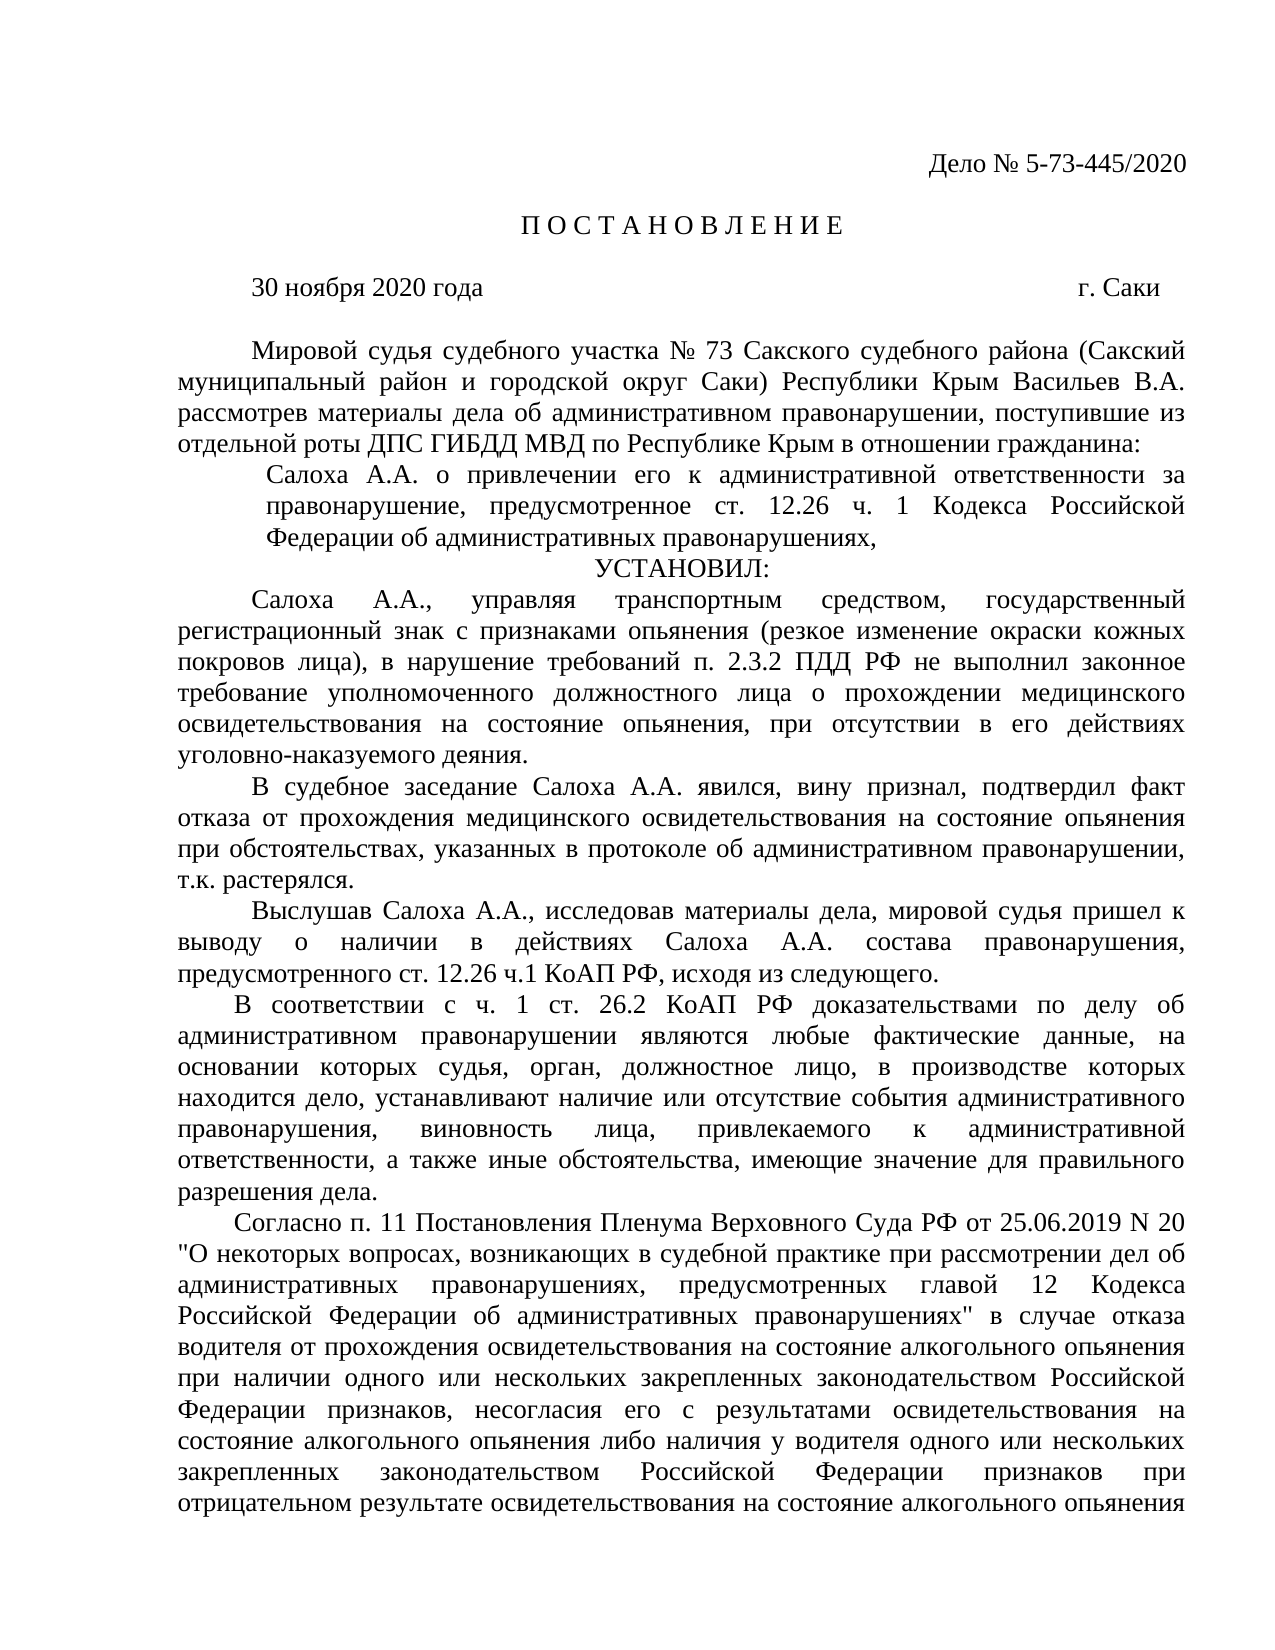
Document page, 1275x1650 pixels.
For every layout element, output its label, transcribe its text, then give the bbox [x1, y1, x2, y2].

text В судебное заседание Салоха А.А. явился, вину признал, подтвердил факт отказа от прохождения медицинского освидетельствования на состояние опьянения при обстоятельствах, указанных в протоколе об административном правонарушении, т.к. растерялся. [177, 770, 1186, 894]
text П О С Т А Н О В Л Е Н И Е [177, 209, 1186, 240]
text УСТАНОВИЛ: [177, 552, 1186, 583]
text Салоха А.А., управляя транспортным средством, государственный регистрационный знак с признаками опьянения (резкое изменение окраски кожных покровов лица), в нарушение требований п. 2.3.2 ПДД РФ не выполнил законное требование уполномоченного должностного лица о прохождении медицинского освидетельствования на состояние опьянения, при отсутствии в его действиях уголовно-наказуемого деяния. [177, 583, 1186, 770]
text Дело № 5-73-445/2020 [177, 147, 1186, 178]
text 30 ноября 2020 года г. Саки [177, 271, 1186, 303]
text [177, 1206, 1186, 1517]
text Выслушав Салоха А.А., исследовав материалы дела, мировой судья пришел к выводу о наличии в действиях Салоха А.А. состава правонарушения, предусмотренного ст. 12.26 ч.1 КоАП РФ, исходя из следующего. [177, 894, 1186, 988]
text Салоха А.А. о привлечении его к административной ответственности за правонарушение, предусмотренное ст. 12.26 ч. 1 Кодекса Российской Федерации об административных правонарушениях, [266, 458, 1186, 552]
text Мировой судья судебного участка № 73 Сакского судебного района (Сакский муниципальный район и городской округ Саки) Республики Крым Васильев В.А. рассмотрев материалы дела об административном правонарушении, поступившие из отдельной роты ДПС ГИБДД МВД по Республике Крым в отношении гражданина: [177, 334, 1186, 458]
text В соответствии с ч. 1 ст. 26.2 КоАП РФ доказательствами по делу об административном правонарушении являются любые фактические данные, на основании которых судья, орган, должностное лицо, в производстве которых находится дело, устанавливают наличие или отсутствие события административного правонарушения, виновность лица, привлекаемого к административной ответственности, а также иные обстоятельства, имеющие значение для правильного разрешения дела. [177, 988, 1186, 1206]
